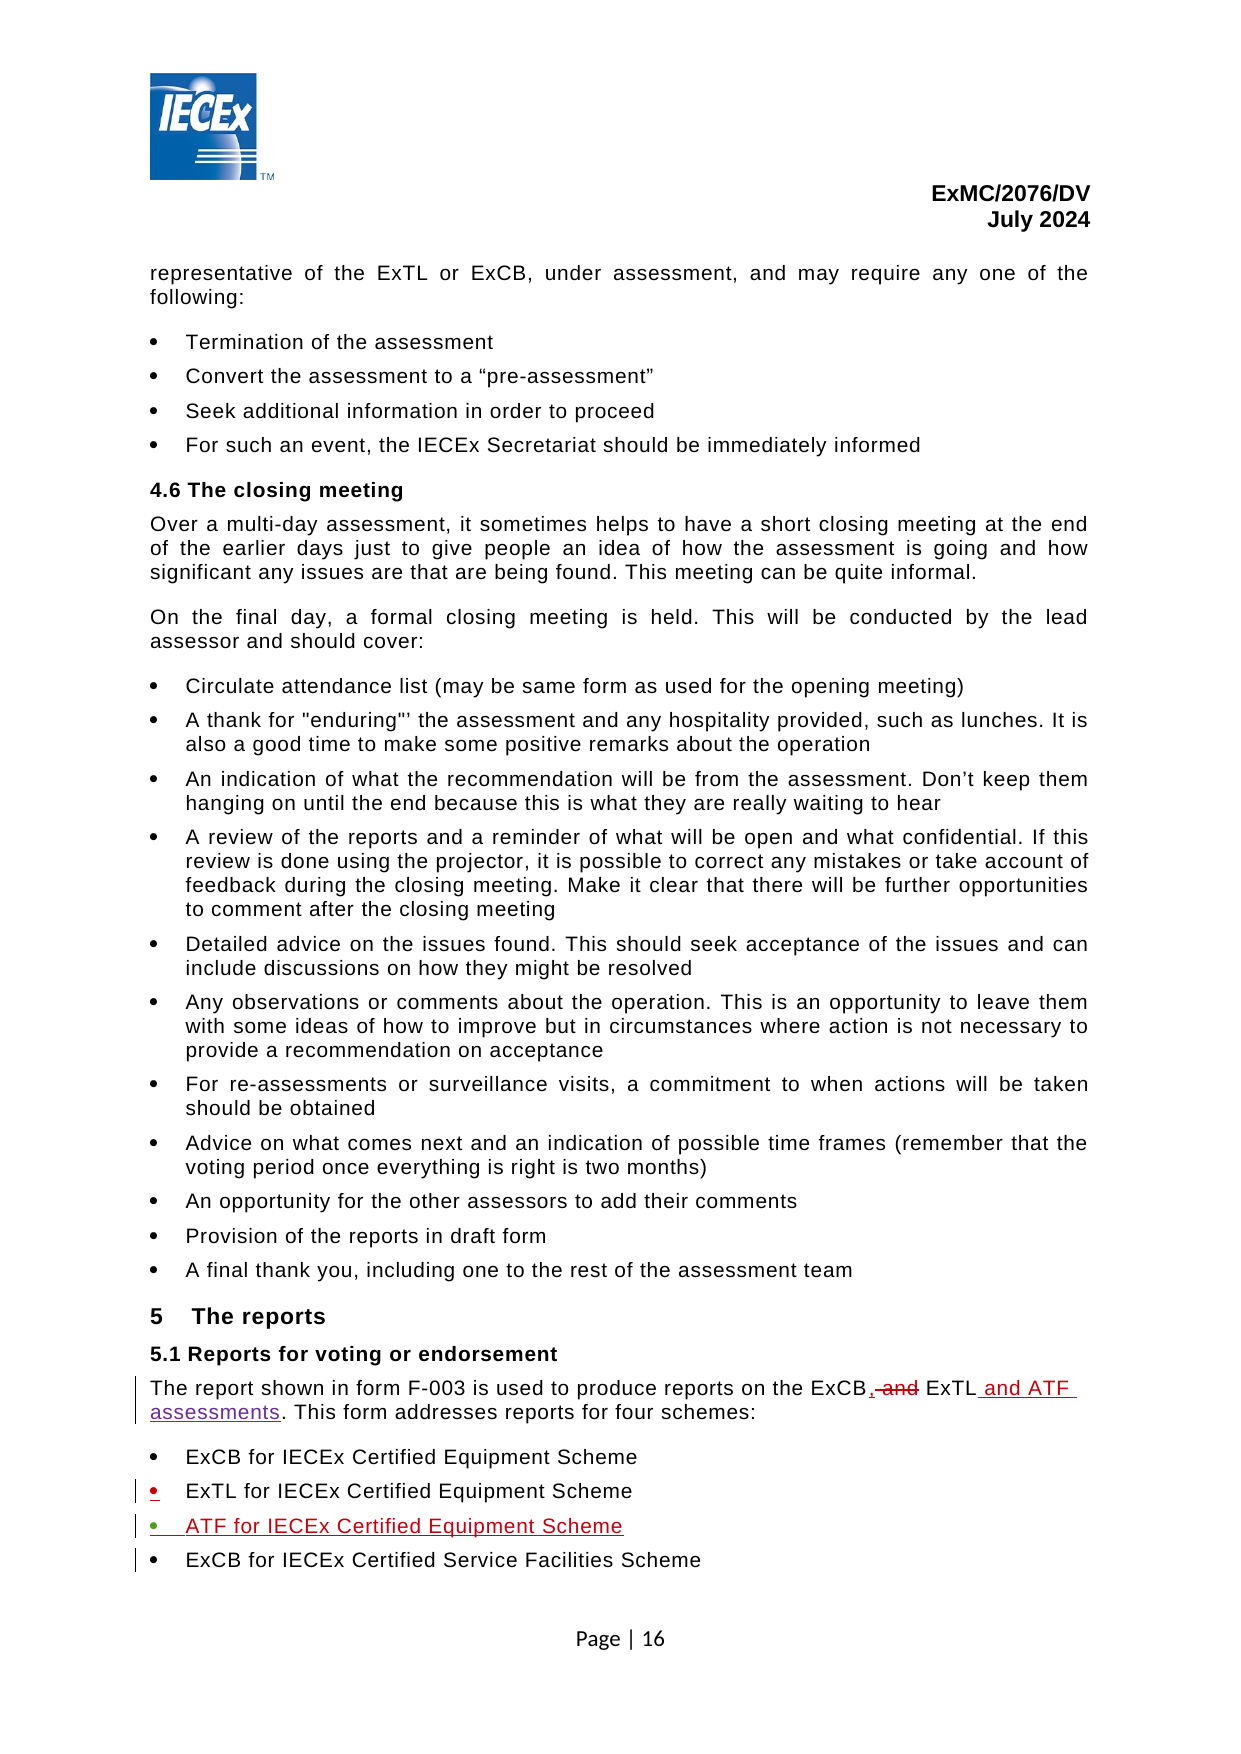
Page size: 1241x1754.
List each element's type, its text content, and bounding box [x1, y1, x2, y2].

list Detailed advice on the issues found. This should seek acceptance of the issues and can include discussions on how they might be resolved [150, 931, 1090, 979]
list A final thank you, including one to the rest of the assessment team [150, 1258, 1090, 1282]
list An opportunity for the other assessors to add their comments [150, 1189, 1090, 1213]
list Convert the assessment to a “pre-assessment” [150, 364, 1090, 388]
list Seek additional information in order to proceed [150, 398, 1090, 422]
subtitle 4.6 The closing meeting [150, 478, 1090, 502]
list Provision of the reports in draft form [150, 1223, 1090, 1248]
picture [150, 73, 274, 180]
subtitle 5.1 Reports for voting or endorsement [150, 1342, 1090, 1366]
list An indication of what the recommendation will be from the assessment. Don’t keep them hanging on until the end because this is what they are really waiting to hear [150, 767, 1090, 814]
list ExCB for IECEx Certified Equipment Scheme [150, 1445, 1090, 1469]
list ExCB for IECEx Certified Service Facilities Scheme [150, 1548, 1090, 1572]
list A review of the reports and a reminder of what will be open and what confidential. If this review is done using the projector, it is possible to correct any mistakes or take account of feedback during the closing meeting. Make it clear that there will be further opportunities to comment after the closing meeting [150, 825, 1090, 921]
text Over a multi-day assessment, it sometimes helps to have a short closing meeting at the end of the earlier days just to give people an idea of how the assessment is going and how significant any issues are that are being found. This meeting can be quite informal. [150, 512, 1090, 584]
list Any observations or comments about the operation. This is an opportunity to leave them with some ideas of how to improve but in circumstances where action is not necessary to provide a recommendation on acceptance [150, 990, 1090, 1062]
list Circulate attendance list (may be same form as used for the opening meeting) [150, 674, 1090, 698]
text The report shown in form F-003 is used to produce reports on the ExCB ExTL. This form addresses reports for four schemes: [150, 1376, 1090, 1424]
list Advice on what comes next and an indication of possible time frames (remember that the voting period once everything is right is two months) [150, 1131, 1090, 1179]
list ExTL for IECEx Certified Equipment Scheme [150, 1479, 1090, 1503]
list For re-assessments or surveillance visits, a commitment to when actions will be taken should be obtained [150, 1072, 1090, 1120]
text On the final day, a formal closing meeting is held. This will be conducted by the lead assessor and should cover: [150, 605, 1090, 653]
list A thank for "enduring"’ the assessment and any hospitality provided, such as lunches. It is also a good time to make some positive remarks about the operation [150, 708, 1090, 756]
list Termination of the assessment [150, 329, 1090, 353]
list For such an event, the IECEx Secretariat should be immediately informed [150, 433, 1090, 457]
subtitle 5 The reports [150, 1303, 1090, 1329]
